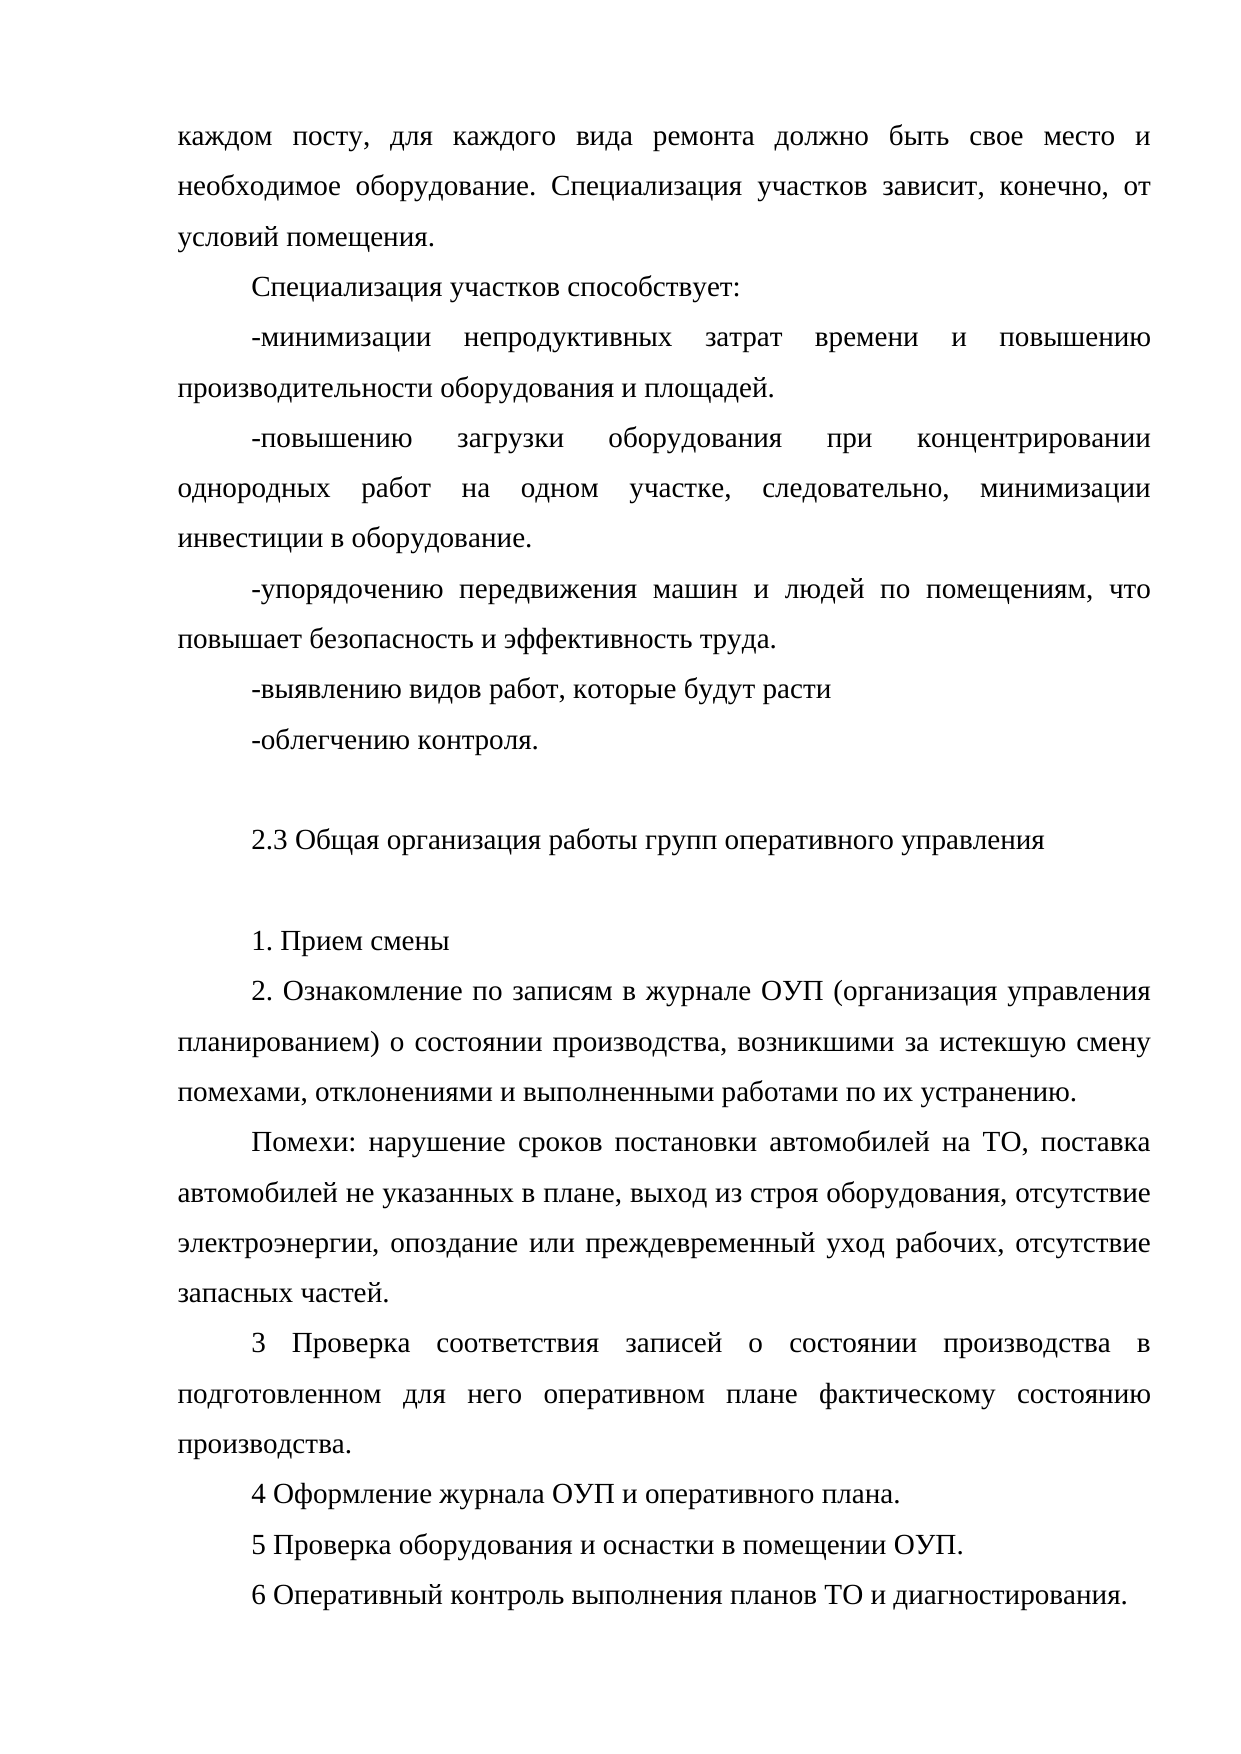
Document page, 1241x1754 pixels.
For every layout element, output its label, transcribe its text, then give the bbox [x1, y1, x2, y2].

text 2. Ознакомление по записям в журнале ОУП (организация управления планированием) о состоянии производства, возникшими за истекшую смену помехами, отклонениями и выполненными работами по их устранению. [177, 973, 1152, 1108]
text -повышению загрузки оборудования при концентрировании однородных работ на одном участке, следовательно, минимизации инвестиции в оборудование. [177, 420, 1152, 554]
text 3 Проверка соответствия записей о состоянии производства в подготовленном для него оперативном плане фактическому состоянию производства. [177, 1326, 1152, 1460]
text Помехи: нарушение сроков постановки автомобилей на ТО, поставка автомобилей не указанных в плане, выход из строя оборудования, отсутствие электроэнергии, опоздание или преждевременный уход рабочих, отсутствие запасных частей. [177, 1124, 1152, 1309]
text -минимизации непродуктивных затрат времени и повышению производительности оборудования и площадей. [177, 319, 1152, 403]
text 1. Прием смены [177, 923, 1152, 957]
text 6 Оперативный контроль выполнения планов ТО и диагностирования. [177, 1577, 1152, 1611]
text 5 Проверка оборудования и оснастки в помещении ОУП. [177, 1527, 1152, 1560]
text Специализация участков способствует: [177, 269, 1152, 303]
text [177, 118, 1152, 252]
text -выявлению видов работ, которые будут расти [177, 672, 1152, 705]
text -облегчению контроля. [177, 722, 1152, 755]
text 4 Оформление журнала ОУП и оперативного плана. [177, 1477, 1152, 1510]
text 2.3 Общая организация работы групп оперативного управления [177, 822, 1152, 856]
text -упорядочению передвижения машин и людей по помещениям, что повышает безопасность и эффективность труда. [177, 571, 1152, 655]
